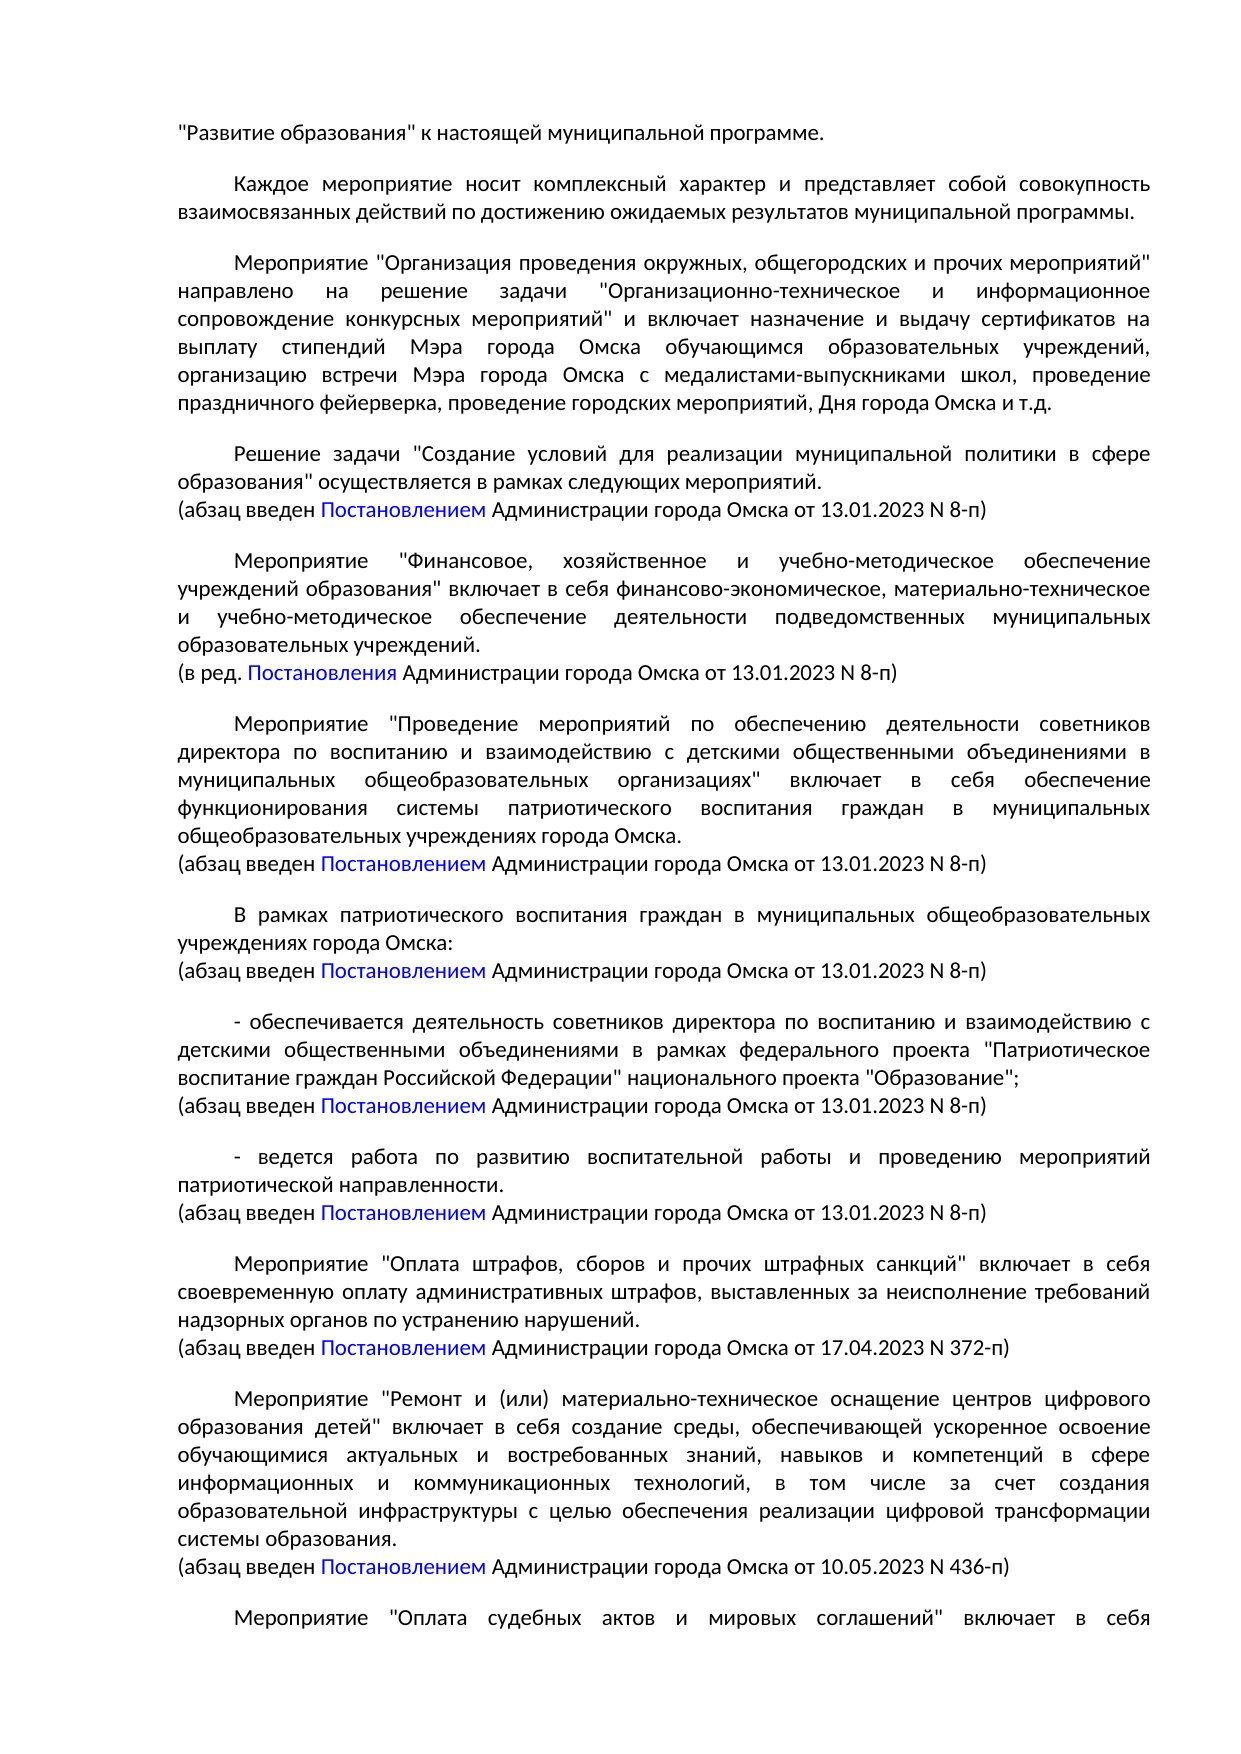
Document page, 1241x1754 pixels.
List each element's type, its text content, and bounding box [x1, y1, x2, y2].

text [177, 1603, 1152, 1631]
text - ведется работа по развитию воспитательной работы и проведению мероприятий патриотической направленности. [177, 1142, 1152, 1198]
text Мероприятие "Финансовое, хозяйственное и учебно-методическое обеспечение учреждений образования" включает в себя финансово-экономическое, материально-техническое и учебно-методическое обеспечение деятельности подведомственных муниципальных образовательных учреждений. [177, 546, 1152, 658]
text (абзац введен Постановлением Администрации города Омска от 13.01.2023 N 8-п) [177, 956, 1152, 984]
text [177, 118, 1152, 146]
text Решение задачи "Создание условий для реализации муниципальной политики в сфере образования" осуществляется в рамках следующих мероприятий. [177, 439, 1152, 495]
text (абзац введен Постановлением Администрации города Омска от 13.01.2023 N 8-п) [177, 849, 1152, 877]
text Мероприятие "Ремонт и (или) материально-техническое оснащение центров цифрового образования детей" включает в себя создание среды, обеспечивающей ускоренное освоение обучающимися актуальных и востребованных знаний, навыков и компетенций в сфере информационных и коммуникационных технологий, в том числе за счет создания образовательной инфраструктуры с целью обеспечения реализации цифровой трансформации системы образования. [177, 1384, 1152, 1552]
text - обеспечивается деятельность советников директора по воспитанию и взаимодействию с детскими общественными объединениями в рамках федерального проекта "Патриотическое воспитание граждан Российской Федерации" национального проекта "Образование"; [177, 1007, 1152, 1091]
text В рамках патриотического воспитания граждан в муниципальных общеобразовательных учреждениях города Омска: [177, 900, 1152, 956]
text Мероприятие "Оплата штрафов, сборов и прочих штрафных санкций" включает в себя своевременную оплату административных штрафов, выставленных за неисполнение требований надзорных органов по устранению нарушений. [177, 1249, 1152, 1333]
text (абзац введен Постановлением Администрации города Омска от 13.01.2023 N 8-п) [177, 1091, 1152, 1119]
text Каждое мероприятие носит комплексный характер и представляет собой совокупность взаимосвязанных действий по достижению ожидаемых результатов муниципальной программы. [177, 169, 1152, 225]
text (абзац введен Постановлением Администрации города Омска от 10.05.2023 N 436-п) [177, 1552, 1152, 1580]
text Мероприятие "Организация проведения окружных, общегородских и прочих мероприятий" направлено на решение задачи "Организационно-техническое и информационное сопровождение конкурсных мероприятий" и включает назначение и выдачу сертификатов на выплату стипендий Мэра города Омска обучающимся образовательных учреждений, организацию встречи Мэра города Омска с медалистами-выпускниками школ, проведение праздничного фейерверка, проведение городских мероприятий, Дня города Омска и т.д. [177, 248, 1152, 416]
text Мероприятие "Проведение мероприятий по обеспечению деятельности советников директора по воспитанию и взаимодействию с детскими общественными объединениями в муниципальных общеобразовательных организациях" включает в себя обеспечение функционирования системы патриотического воспитания граждан в муниципальных общеобразовательных учреждениях города Омска. [177, 709, 1152, 849]
text (абзац введен Постановлением Администрации города Омска от 17.04.2023 N 372-п) [177, 1333, 1152, 1361]
text (абзац введен Постановлением Администрации города Омска от 13.01.2023 N 8-п) [177, 495, 1152, 523]
text (абзац введен Постановлением Администрации города Омска от 13.01.2023 N 8-п) [177, 1198, 1152, 1226]
text (в ред. Постановления Администрации города Омска от 13.01.2023 N 8-п) [177, 658, 1152, 686]
